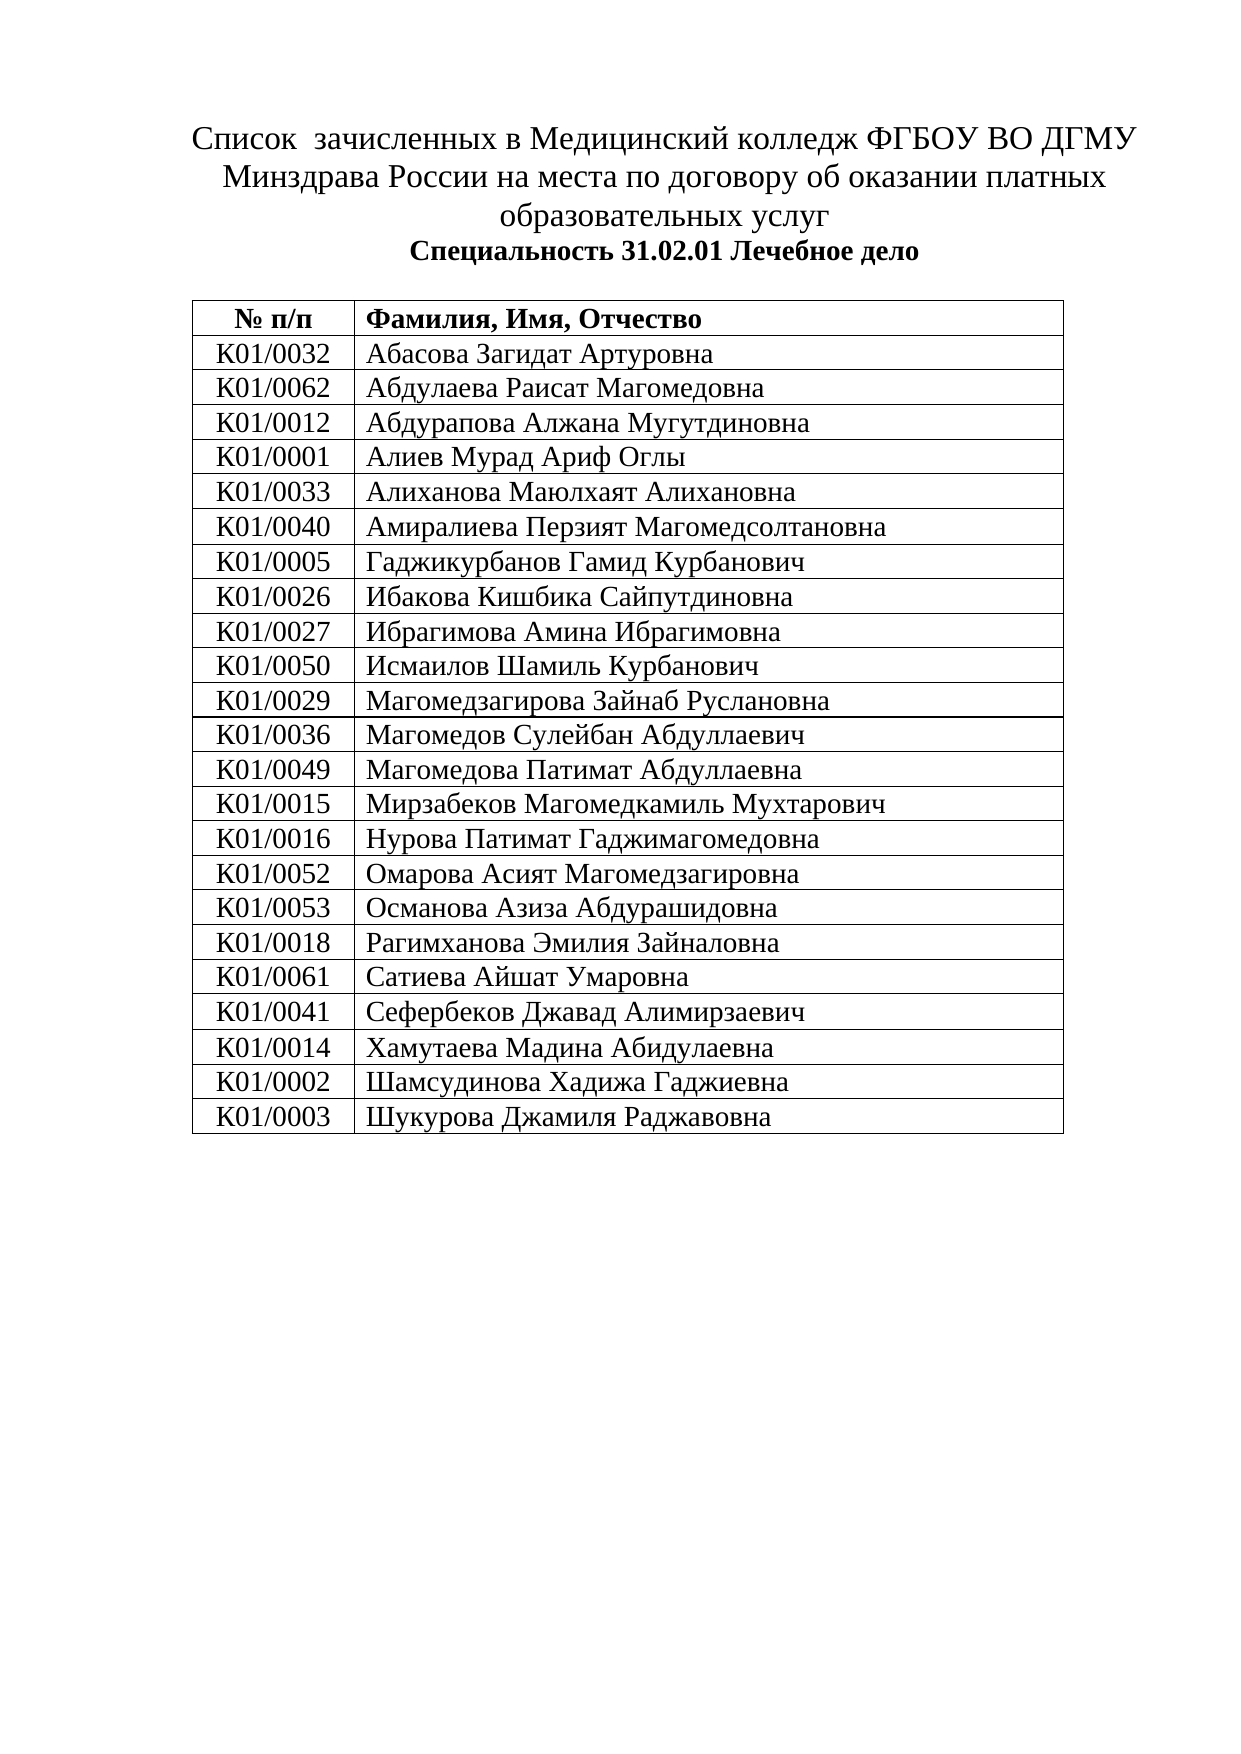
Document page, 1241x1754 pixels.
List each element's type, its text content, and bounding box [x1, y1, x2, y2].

table_cell Шукурова Джамиля Раджавовна [355, 1099, 1063, 1133]
table_cell К01/0014 [193, 1030, 354, 1063]
table_cell К01/0027 [193, 614, 354, 647]
table_cell Ибакова Кишбика Сайпутдиновна [355, 579, 1063, 613]
table_cell К01/0036 [193, 718, 354, 751]
table_cell К01/0012 [193, 405, 354, 438]
table_cell К01/0001 [193, 440, 354, 473]
table_cell Рагимханова Эмилия Зайналовна [355, 925, 1063, 958]
table_cell К01/0002 [193, 1065, 354, 1098]
table_cell Абдурапова Алжана Мугутдиновна [355, 405, 1063, 438]
table_cell Ибрагимова Амина Ибрагимовна [355, 614, 1063, 647]
table_cell Абасова Загидат Артуровна [355, 336, 1063, 369]
table_cell К01/0015 [193, 787, 354, 820]
table_cell К01/0003 [193, 1099, 354, 1133]
table_cell Алиханова Маюлхаят Алихановна [355, 474, 1063, 508]
table_cell Омарова Асият Магомедзагировна [355, 856, 1063, 889]
table_cell Шамсудинова Хадижа Гаджиевна [355, 1065, 1063, 1098]
table_cell Нурова Патимат Гаджимагомедовна [355, 821, 1063, 855]
table_cell К01/0033 [193, 474, 354, 508]
table_cell Мирзабеков Магомедкамиль Мухтарович [355, 787, 1063, 820]
table_cell Амиралиева Перзият Магомедсолтановна [355, 509, 1063, 543]
table_cell К01/0049 [193, 752, 354, 786]
table_cell Магомедова Патимат Абдуллаевна [355, 752, 1063, 786]
table_cell К01/0016 [193, 821, 354, 855]
table_header Фамилия, Имя, Отчество [355, 301, 1063, 335]
table_cell Абдулаева Раисат Магомедовна [355, 370, 1063, 404]
table_cell Гаджикурбанов Гамид Курбанович [355, 545, 1063, 578]
table_cell К01/0040 [193, 509, 354, 543]
table_cell К01/0029 [193, 683, 354, 716]
table_cell К01/0061 [193, 960, 354, 993]
table_cell К01/0062 [193, 370, 354, 404]
table_cell К01/0050 [193, 648, 354, 682]
table_cell К01/0041 [193, 994, 354, 1029]
table_cell К01/0032 [193, 336, 354, 369]
text Специальность 31.02.01 Лечебное дело [177, 233, 1152, 267]
table_cell К01/0026 [193, 579, 354, 613]
table_cell Османова Азиза Абдурашидовна [355, 890, 1063, 924]
table_header № п/п [193, 301, 354, 335]
table_cell Магомедзагирова Зайнаб Руслановна [355, 683, 1063, 716]
table_cell Магомедов Сулейбан Абдуллаевич [355, 718, 1063, 751]
table_cell К01/0005 [193, 545, 354, 578]
table_cell Алиев Мурад Ариф Оглы [355, 440, 1063, 473]
table_cell Сефербеков Джавад Алимирзаевич [355, 994, 1063, 1029]
table_cell К01/0052 [193, 856, 354, 889]
table_cell Исмаилов Шамиль Курбанович [355, 648, 1063, 682]
table_cell К01/0018 [193, 925, 354, 958]
text Список зачисленных в Медицинский колледж ФГБОУ ВО ДГМУ Минздрава России на места по договору об оказании платных образовательных услуг [177, 118, 1152, 233]
table_cell Сатиева Айшат Умаровна [355, 960, 1063, 993]
table_cell К01/0053 [193, 890, 354, 924]
table_cell Хамутаева Мадина Абидулаевна [355, 1030, 1063, 1063]
